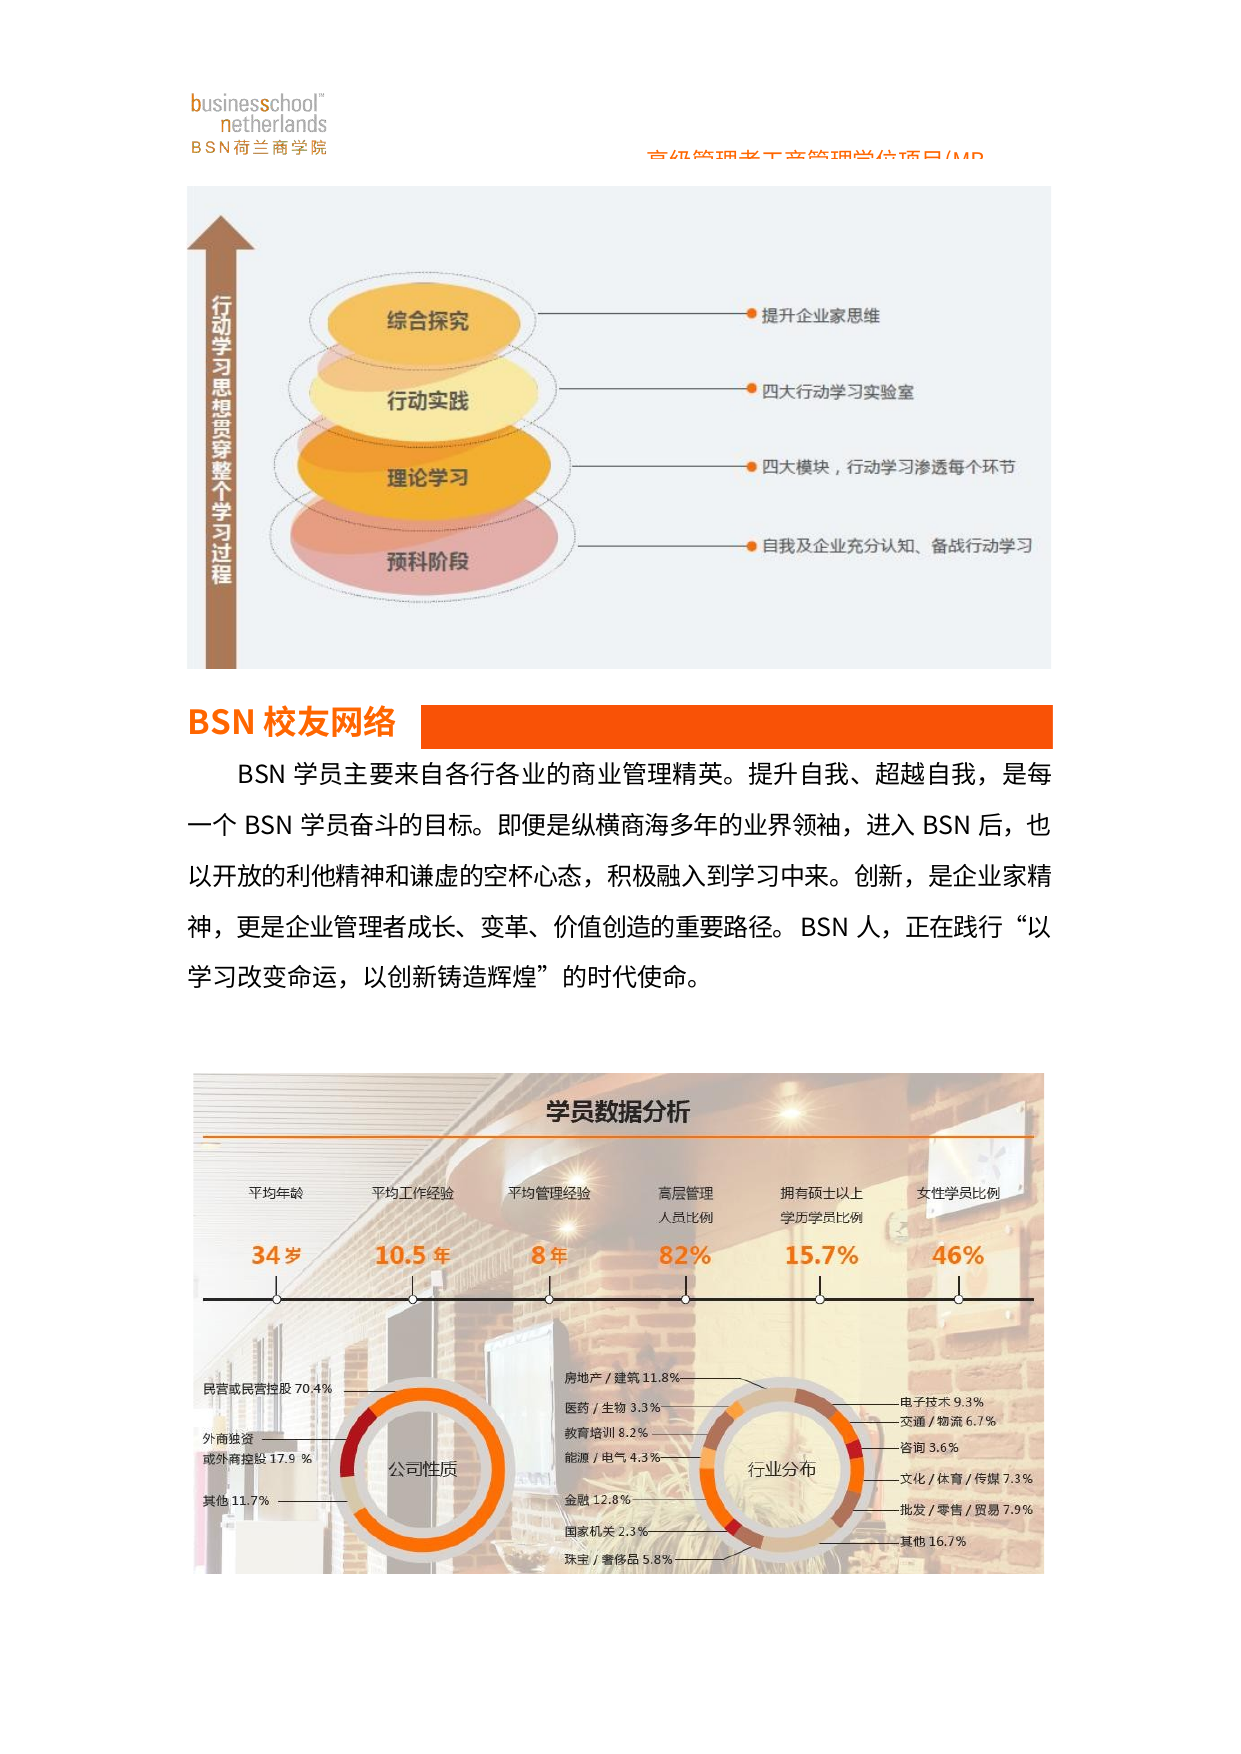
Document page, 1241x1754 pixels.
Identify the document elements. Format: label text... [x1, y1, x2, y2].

subtitle BSN 校友网络 [187, 696, 1103, 744]
picture [193, 1073, 1045, 1574]
picture [191, 93, 327, 155]
text BSN 学员主要来自各行各业的商业管理精英。提升自我、超越自我，是每一个 BSN 学员奋斗的目标。即便是纵横商海多年的业界领袖，进入 BSN 后，也以开放的利他精神和谦虚的空杯心态，积极融入到学习中来。创新，是企业家精神，更是企业管理者成长、变革、价值创造的重要路径。BSN 人，正在践行“以学习改变命运，以创新铸造辉煌”的时代使命。 [187, 755, 1053, 994]
picture [186, 186, 1052, 669]
